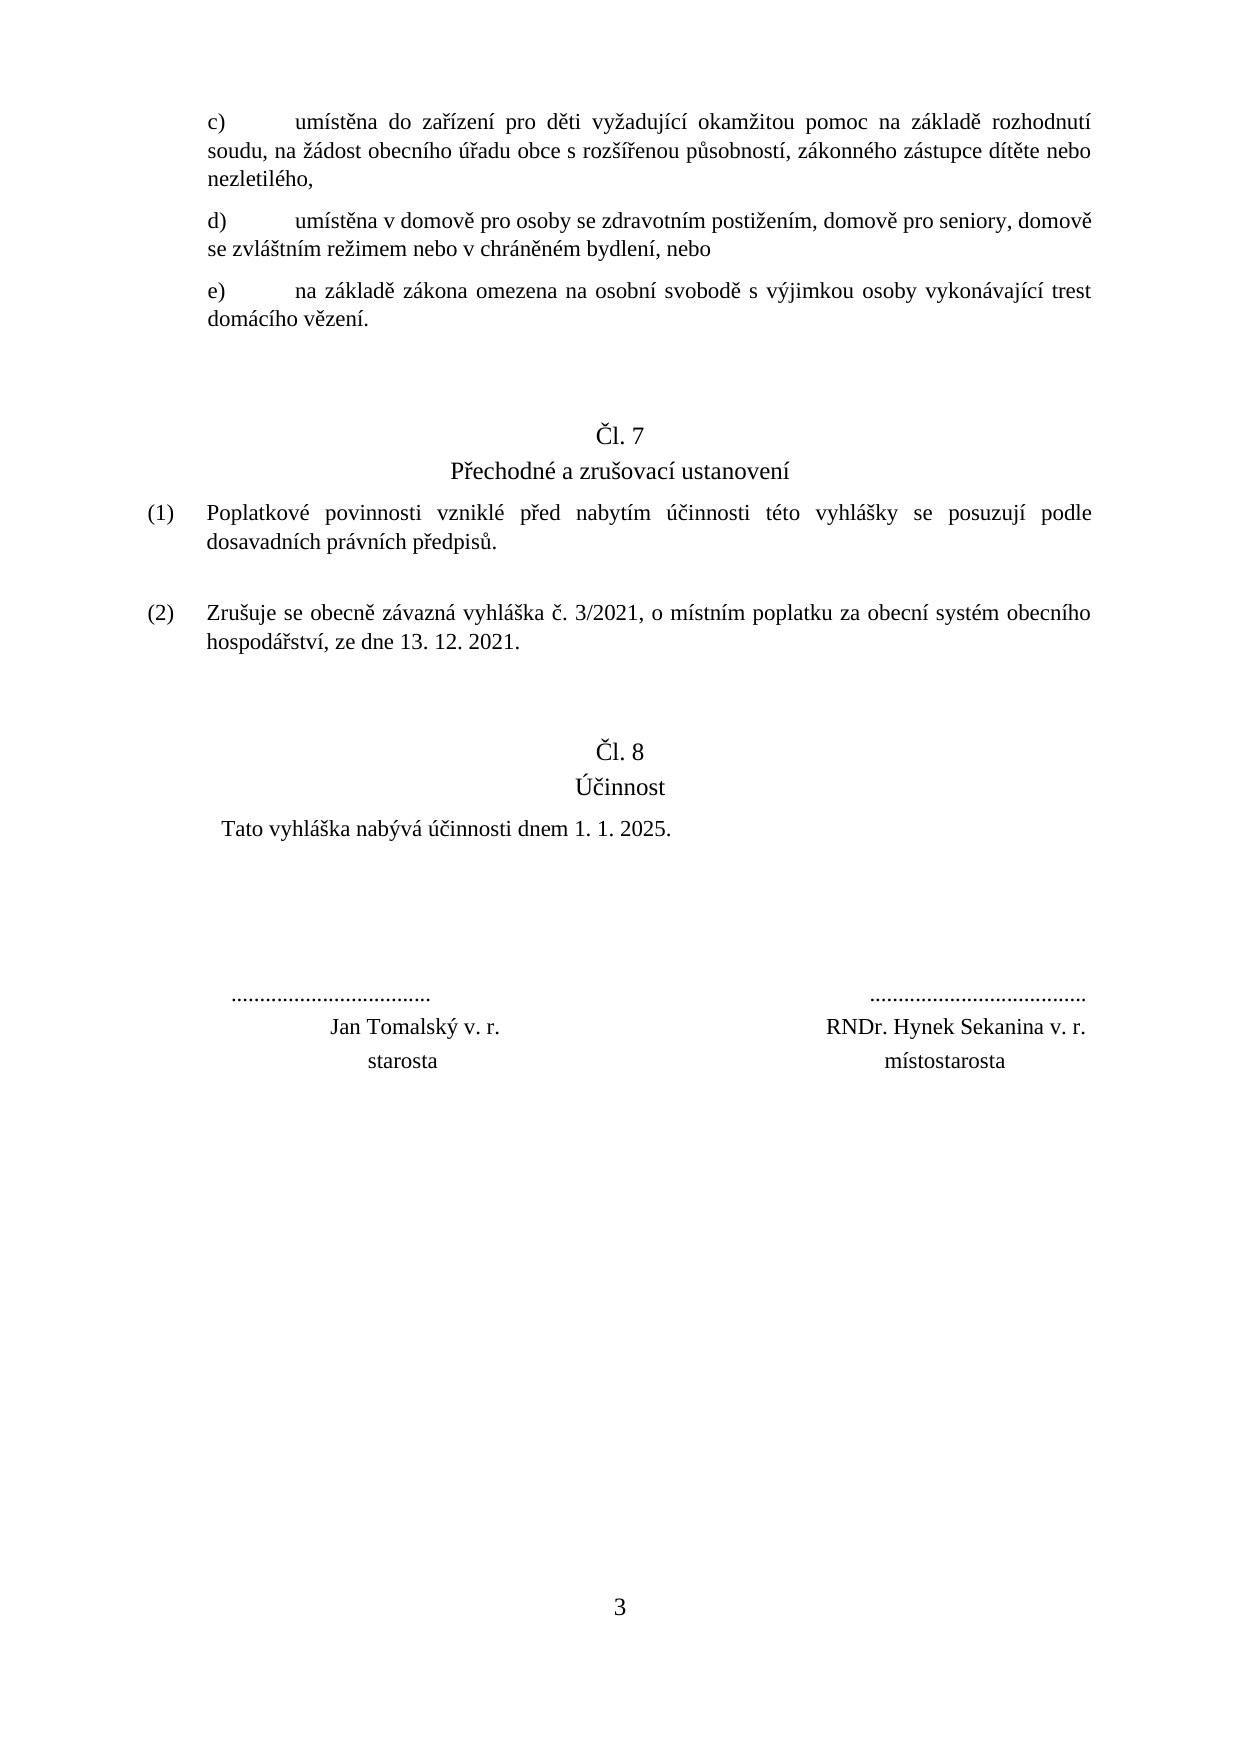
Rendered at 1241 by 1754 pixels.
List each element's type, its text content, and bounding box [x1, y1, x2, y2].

list umístěna do zařízení pro děti vyžadující okamžitou pomoc na základě rozhodnutí soudu, na žádost obecního úřadu obce s rozšířenou působností, zákonného zástupce dítěte nebo nezletilého, [207, 108, 1093, 192]
list Poplatkové povinnosti vzniklé před nabytím účinnosti této vyhlášky se posuzují podle dosavadních právních předpisů. [147, 499, 1093, 554]
list na základě zákona omezena na osobní svobodě s výjimkou osoby vykonávající trest domácího vězení. [207, 277, 1093, 332]
text Jan Tomalský v. r. RNDr. Hynek Sekanina v. r. [146, 1013, 1093, 1040]
text Přechodné a zrušovací ustanovení [147, 456, 1092, 484]
text Čl. 8 [147, 737, 1092, 766]
list Zrušuje se obecně závazná vyhláška č. 3/2021, o místním poplatku za obecní systém obecního hospodářství, ze dne 13. 12. 2021. [147, 599, 1093, 654]
text Tato vyhláška nabývá účinnosti dnem 1. 1. 2025. [221, 815, 1093, 841]
list umístěna v domově pro osoby se zdravotním postižením, domově pro seniory, domově se zvláštním režimem nebo v chráněném bydlení, nebo [207, 207, 1093, 262]
text Účinnost [147, 772, 1092, 801]
text starosta místostarosta [146, 1047, 1093, 1074]
text Čl. 7 [147, 421, 1092, 450]
text ................................... ...................................... [147, 979, 1093, 1006]
